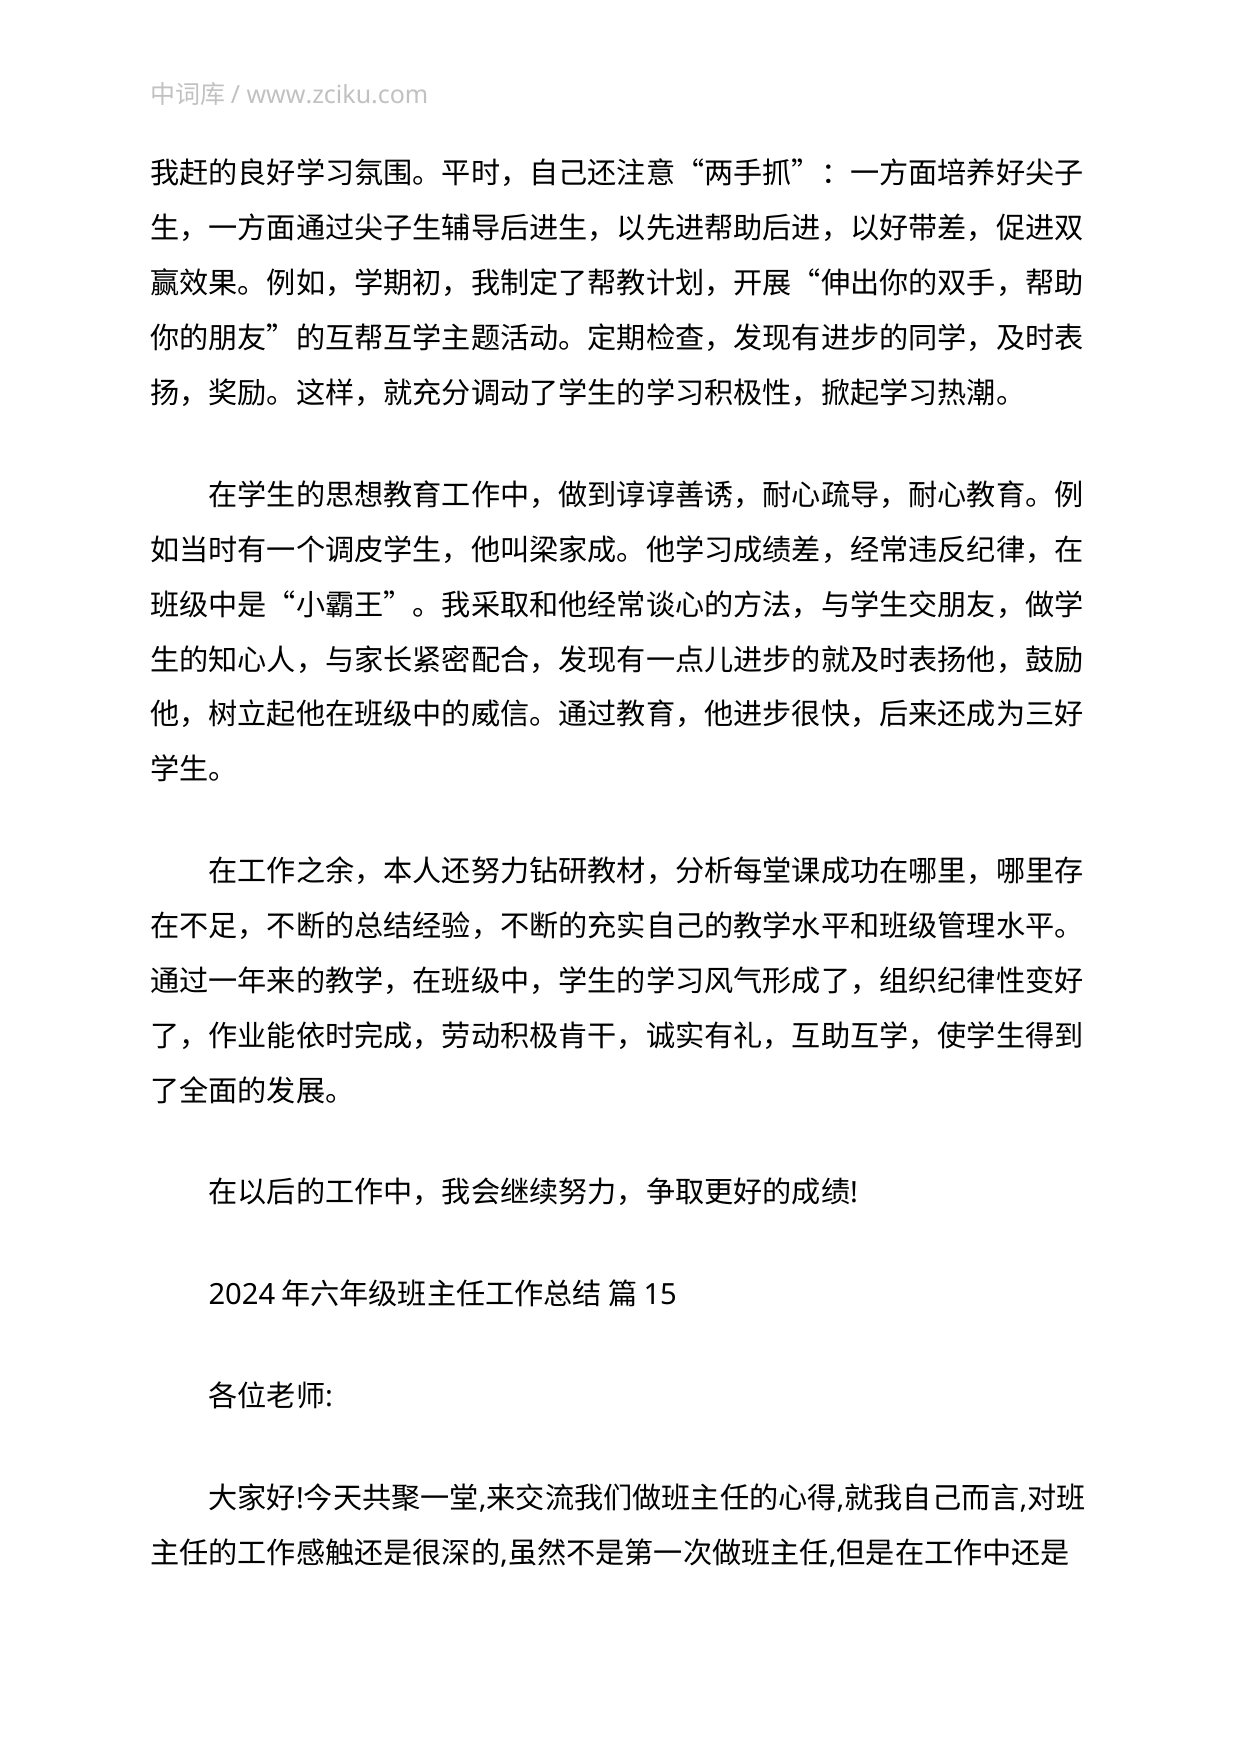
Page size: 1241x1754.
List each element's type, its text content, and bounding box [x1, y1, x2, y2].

text 在工作之余，本人还努力钻研教材，分析每堂课成功在哪里，哪里存在不足，不断的总结经验，不断的充实自己的教学水平和班级管理水平。通过一年来的教学，在班级中，学生的学习风气形成了，组织纪律性变好了，作业能依时完成，劳动积极肯干，诚实有礼，互助互学，使学生得到了全面的发展。 [150, 848, 1090, 1109]
text 在以后的工作中，我会继续努力，争取更好的成绩! [150, 1169, 1090, 1211]
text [150, 1475, 1090, 1572]
text 2024年六年级班主任工作总结 篇15 [150, 1271, 1090, 1313]
text 各位老师: [150, 1373, 1090, 1415]
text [150, 150, 1090, 412]
text 在学生的思想教育工作中，做到谆谆善诱，耐心疏导，耐心教育。例如当时有一个调皮学生，他叫梁家成。他学习成绩差，经常违反纪律，在班级中是“小霸王”。我采取和他经常谈心的方法，与学生交朋友，做学生的知心人，与家长紧密配合，发现有一点儿进步的就及时表扬他，鼓励他，树立起他在班级中的威信。通过教育，他进步很快，后来还成为三好学生。 [150, 471, 1090, 788]
